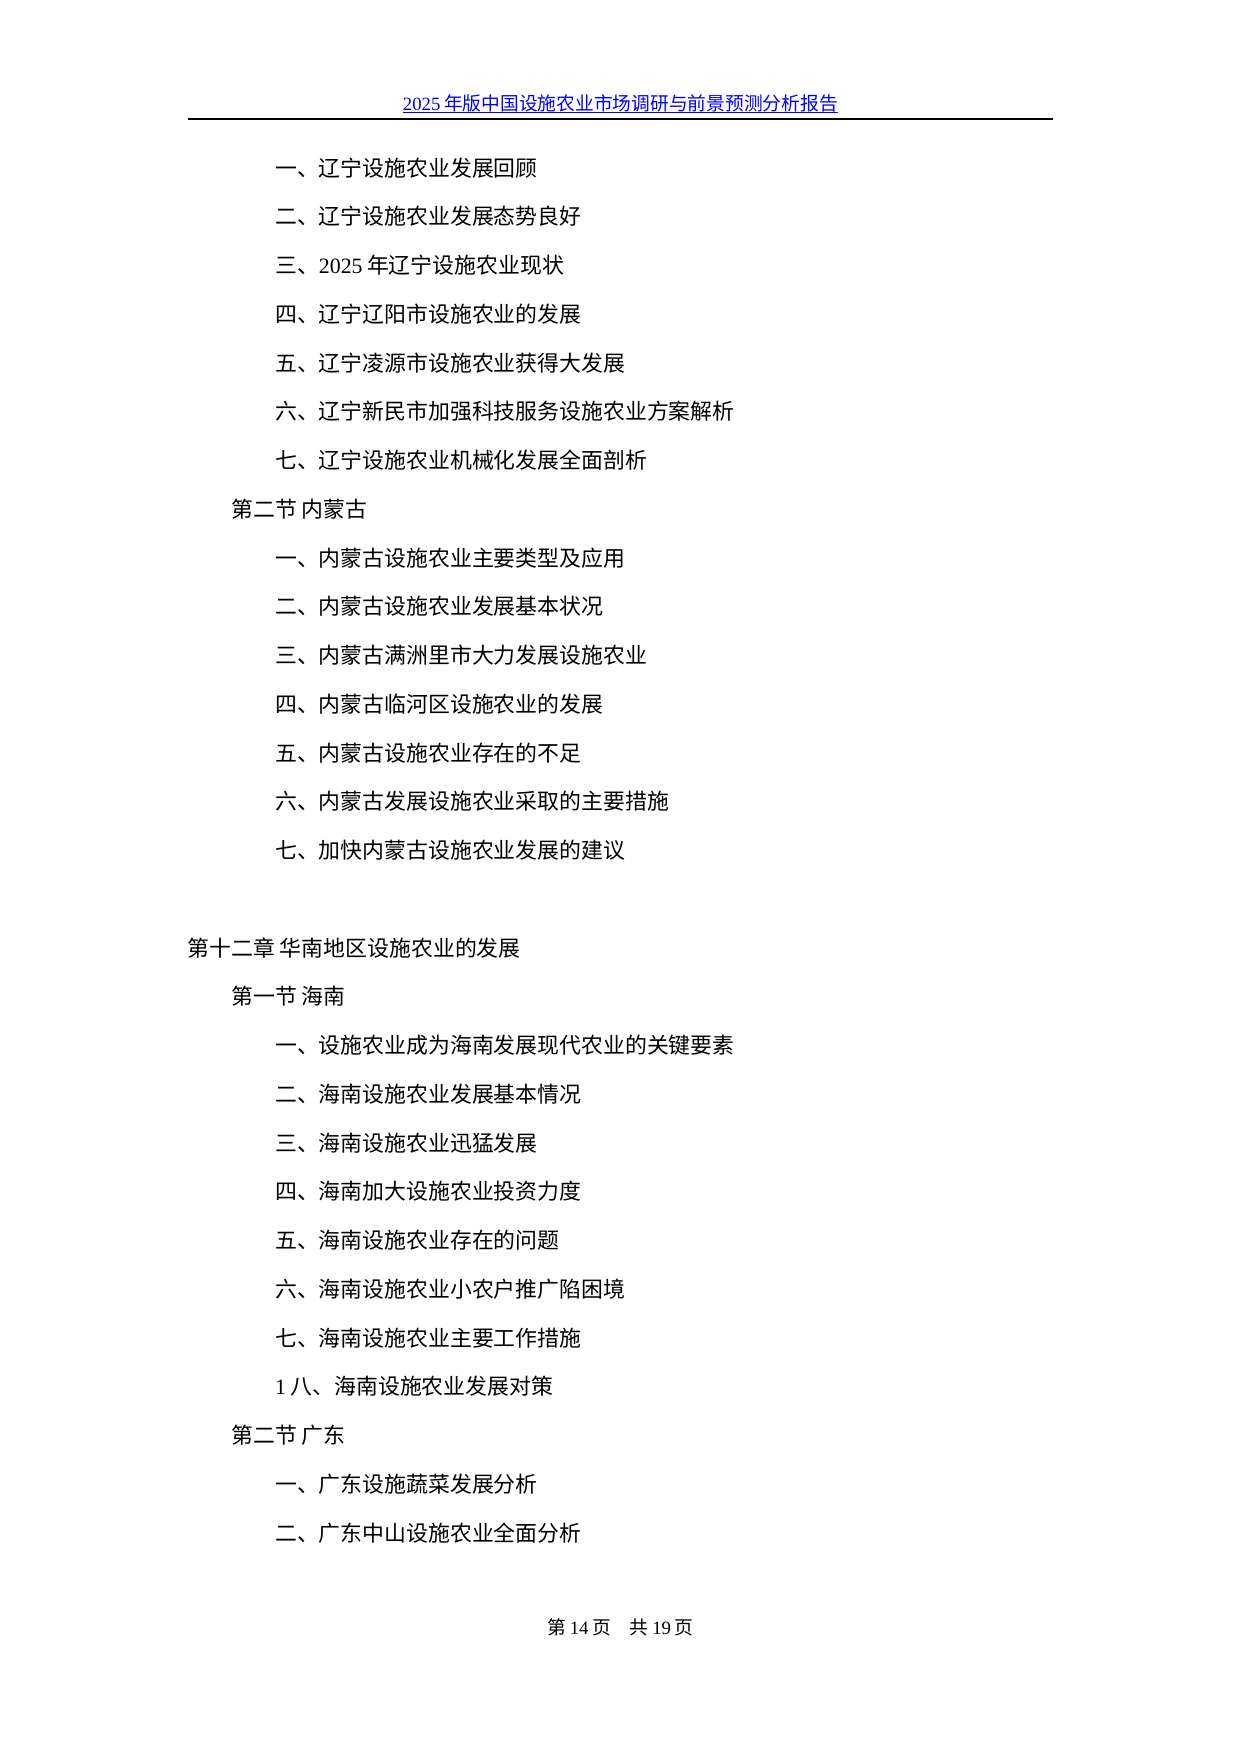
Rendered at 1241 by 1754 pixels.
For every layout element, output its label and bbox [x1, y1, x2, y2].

text [187, 150, 1053, 1548]
